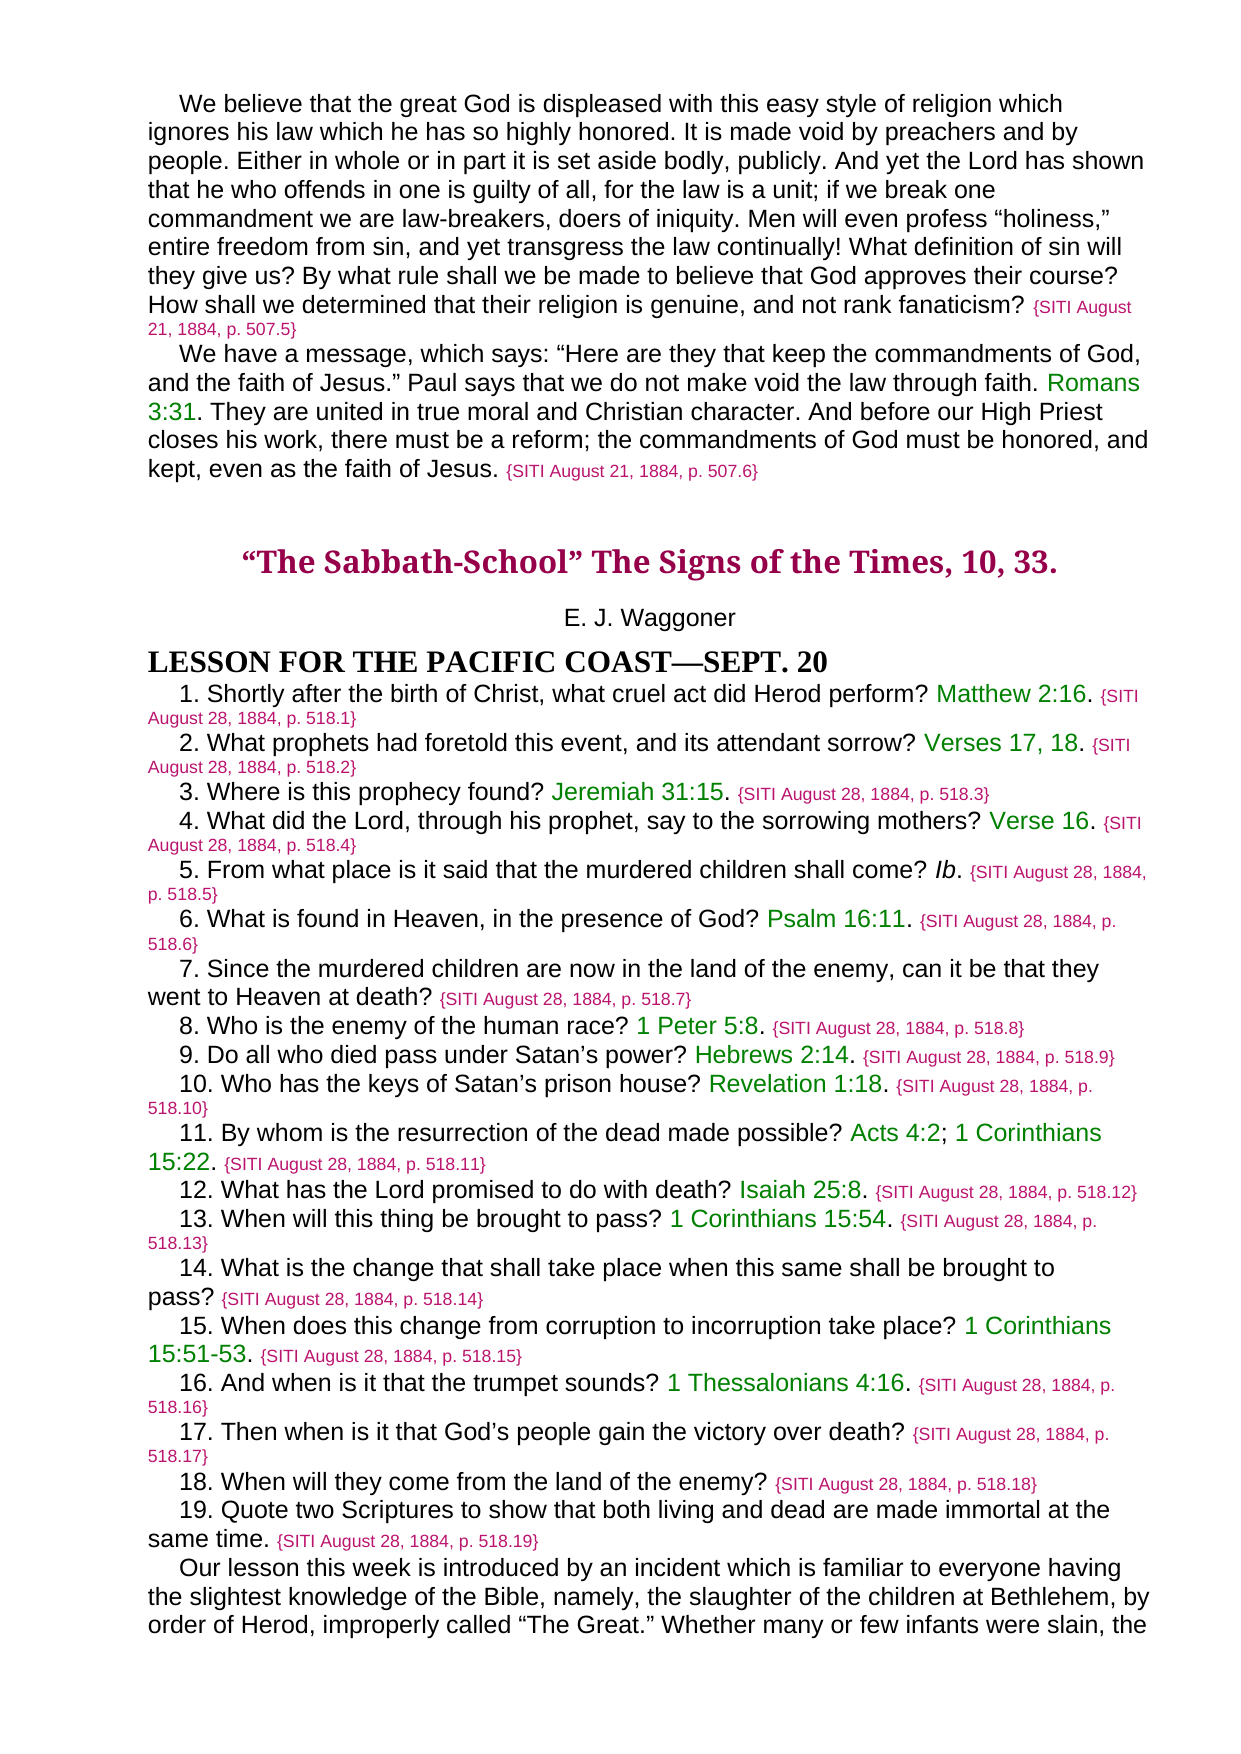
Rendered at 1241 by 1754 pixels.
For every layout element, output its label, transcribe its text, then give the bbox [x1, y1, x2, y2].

text We have a message, which says: “Here are they that keep the commandments of God, and the faith of Jesus.” Paul says that we do not make void the law through faith. Romans 3:31. They are united in true moral and Christian character. And before our High Priest closes his work, there must be a reform; the commandments of God must be honored, and kept, even as the faith of Jesus. {SITI August 21, 1884, p. 507.6} [148, 339, 1152, 483]
text 8. Who is the enemy of the human race? 1 Peter 5:8. {SITI August 28, 1884, p. 518.8} [148, 1011, 1152, 1040]
text 11. By whom is the resurrection of the dead made possible? Acts 4:2; 1 Corinthians 15:22. {SITI August 28, 1884, p. 518.11} [148, 1118, 1152, 1175]
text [148, 1553, 1152, 1639]
text 7. Since the murdered children are now in the land of the enemy, can it be that they went to Heaven at death? {SITI August 28, 1884, p. 518.7} [148, 954, 1152, 1011]
text 9. Do all who died pass under Satan’s power? Hebrews 2:14. {SITI August 28, 1884, p. 518.9} [148, 1040, 1152, 1069]
text 14. What is the change that shall take place when this same shall be brought to pass? {SITI August 28, 1884, p. 518.14} [148, 1253, 1152, 1311]
text “The Sabbath-School” The Signs of the Times, 10, 33. [148, 536, 1152, 583]
text 15. When does this change from corruption to incorruption take place? 1 Corinthians 15:51-53. {SITI August 28, 1884, p. 518.15} [148, 1311, 1152, 1368]
text 10. Who has the keys of Satan’s prison house? Revelation 1:18. {SITI August 28, 1884, p. 518.10} [148, 1069, 1152, 1118]
text 12. What has the Lord promised to do with death? Isaiah 25:8. {SITI August 28, 1884, p. 518.12} [148, 1175, 1152, 1204]
text 1. Shortly after the birth of Christ, what cruel act did Herod perform? Matthew 2:16. {SITI August 28, 1884, p. 518.1} [148, 679, 1152, 728]
text 5. From what place is it said that the murdered children shall come? Ib. {SITI August 28, 1884, p. 518.5} [148, 855, 1152, 904]
text 4. What did the Lord, through his prophet, say to the sorrowing mothers? Verse 16. {SITI August 28, 1884, p. 518.4} [148, 806, 1152, 855]
text 6. What is found in Heaven, in the presence of God? Psalm 16:11. {SITI August 28, 1884, p. 518.6} [148, 904, 1152, 954]
text E. J. Waggoner [148, 603, 1152, 632]
text 2. What prophets had foretold this event, and its attendant sorrow? Verses 17, 18. {SITI August 28, 1884, p. 518.2} [148, 728, 1152, 777]
text 18. When will they come from the land of the enemy? {SITI August 28, 1884, p. 518.18} [148, 1467, 1152, 1495]
text 17. Then when is it that God’s people gain the victory over death? {SITI August 28, 1884, p. 518.17} [148, 1417, 1152, 1467]
text We believe that the great God is displeased with this easy style of religion which ignores his law which he has so highly honored. It is made void by preachers and by people. Either in whole or in part it is set aside bodly, publicly. And yet the Lord has shown that he who offends in one is guilty of all, for the law is a unit; if we break one commandment we are law-breakers, doers of iniquity. Men will even profess “holiness,” entire freedom from sin, and yet transgress the law continually! What definition of sin will they give us? By what rule shall we be made to believe that God approves their course? How shall we determined that their religion is genuine, and not rank fanaticism? {SITI August 21, 1884, p. 507.5} [148, 88, 1152, 339]
text 13. When will this thing be brought to pass? 1 Corinthians 15:54. {SITI August 28, 1884, p. 518.13} [148, 1204, 1152, 1253]
text 16. And when is it that the trumpet sounds? 1 Thessalonians 4:16. {SITI August 28, 1884, p. 518.16} [148, 1368, 1152, 1417]
text 3. Where is this prophecy found? Jeremiah 31:15. {SITI August 28, 1884, p. 518.3} [148, 777, 1152, 806]
text 19. Quote two Scriptures to show that both living and dead are made immortal at the same time. {SITI August 28, 1884, p. 518.19} [148, 1495, 1152, 1553]
text LESSON FOR THE PACIFIC COAST—SEPT. 20 [148, 632, 1152, 679]
